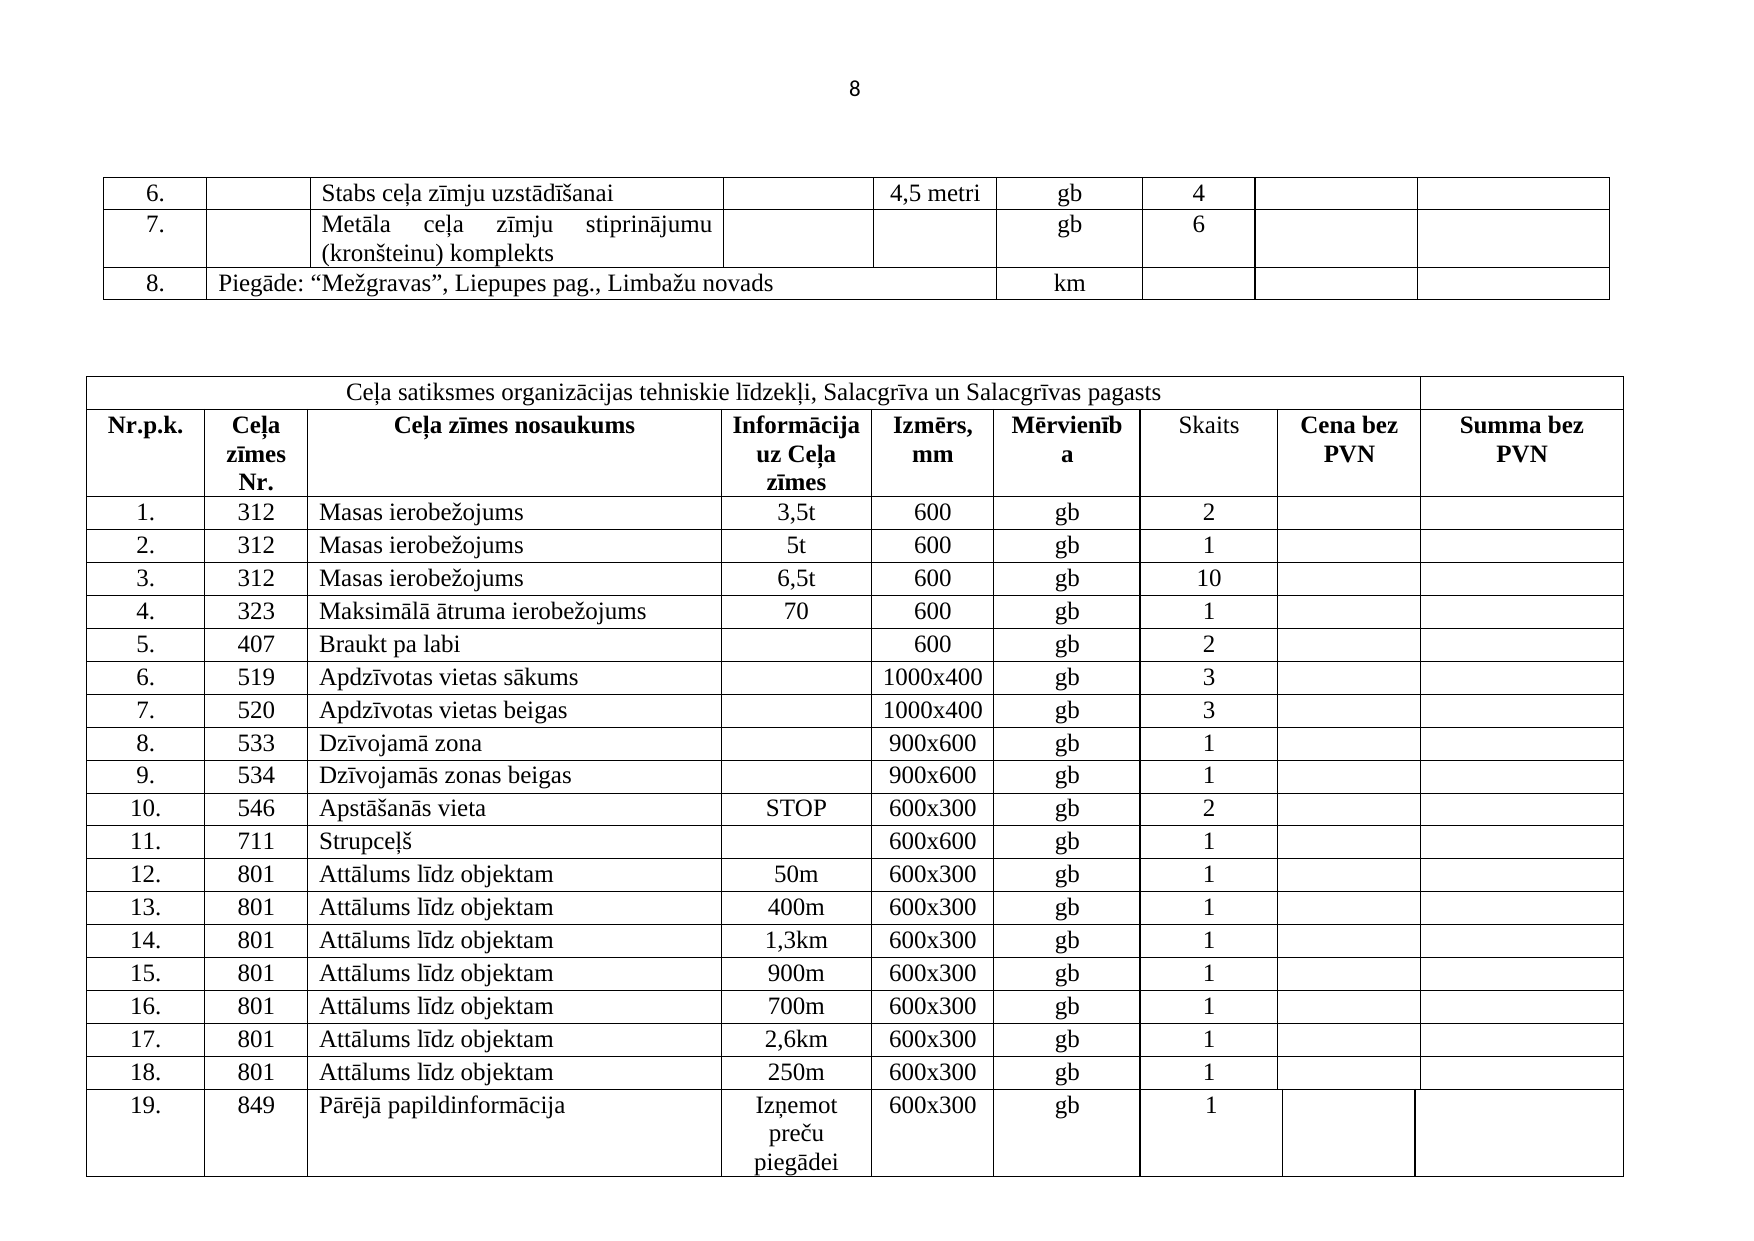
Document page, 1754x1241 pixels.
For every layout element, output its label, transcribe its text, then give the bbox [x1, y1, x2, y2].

table_cell Apdzīvotas vietas beigas [308, 695, 721, 727]
table_cell [1421, 695, 1623, 727]
table_cell [207, 178, 310, 208]
table_cell [1256, 268, 1417, 298]
table_cell [1278, 695, 1420, 727]
table_cell [1278, 563, 1420, 595]
table_cell [1421, 728, 1623, 759]
table_cell 711 [205, 826, 307, 858]
table_cell [1416, 1090, 1623, 1176]
table_cell [1421, 761, 1623, 792]
table_cell [1421, 497, 1623, 529]
table_cell Cena bez PVN [1278, 410, 1420, 496]
table_cell 534 [205, 761, 307, 792]
table_cell 520 [205, 695, 307, 727]
table_cell 1 [1141, 761, 1277, 792]
table_cell 600 [872, 629, 993, 661]
table_cell 2,6km [722, 1024, 871, 1056]
table_cell [1278, 826, 1420, 858]
table_cell [1418, 178, 1609, 208]
table_cell [1421, 629, 1623, 661]
table_cell gb [994, 695, 1139, 727]
table_cell 900x600 [872, 728, 993, 759]
table_cell 16. [87, 991, 204, 1023]
table_cell 1,3km [722, 925, 871, 957]
table_cell Braukt pa labi [308, 629, 721, 661]
table_cell 4,5 metri [874, 178, 996, 208]
table_cell [1421, 596, 1623, 628]
table_cell [1278, 1057, 1420, 1089]
table_cell 1 [1141, 596, 1277, 628]
table_cell [1256, 210, 1417, 267]
table_cell 1 [1141, 991, 1277, 1023]
table_cell 849 [205, 1090, 307, 1176]
table_cell [1278, 530, 1420, 562]
table_cell 5t [722, 530, 871, 562]
table_cell 400m [722, 892, 871, 924]
table_cell [722, 826, 871, 858]
table_cell 7. [87, 695, 204, 727]
table_cell Attālums līdz objektam [308, 991, 721, 1023]
table_cell 600x300 [872, 958, 993, 990]
table_cell [722, 761, 871, 792]
table_cell 2 [1141, 497, 1277, 529]
table_cell [1421, 826, 1623, 858]
table_cell Attālums līdz objektam [308, 925, 721, 957]
table_cell [1143, 268, 1254, 298]
table_cell 3,5t [722, 497, 871, 529]
table_cell [1418, 268, 1609, 298]
table_cell [1421, 925, 1623, 957]
table_cell [724, 178, 873, 208]
table_cell Ceļa zīmes Nr. [205, 410, 307, 496]
table_cell [1421, 794, 1623, 825]
table_cell [1418, 210, 1609, 267]
table_cell Attālums līdz objektam [308, 859, 721, 891]
table_cell 801 [205, 1057, 307, 1089]
table_cell 3 [1141, 695, 1277, 727]
table_cell [1421, 662, 1623, 694]
table_cell 600x300 [872, 1024, 993, 1056]
table_cell Informācija uz Ceļa zīmes [722, 410, 871, 496]
table_cell 6. [104, 178, 206, 208]
table_cell 1 [1141, 925, 1277, 957]
table_cell 801 [205, 892, 307, 924]
table_cell 6. [87, 662, 204, 694]
table_header [1421, 377, 1623, 409]
table_cell 1000x400 [872, 695, 993, 727]
table_cell 533 [205, 728, 307, 759]
table_cell 900x600 [872, 761, 993, 792]
table_cell Maksimālā ātruma ierobežojums [308, 596, 721, 628]
table_cell [1278, 761, 1420, 792]
table_cell [1278, 925, 1420, 957]
table_cell 5. [87, 629, 204, 661]
table_cell Apstāšanās vieta [308, 794, 721, 825]
table_cell Strupceļš [308, 826, 721, 858]
table_header Ceļa satiksmes organizācijas tehniskie līdzekļi, Salacgrīva un Salacgrīvas pagasts [87, 377, 1420, 409]
table_cell 546 [205, 794, 307, 825]
table_cell [1256, 178, 1417, 208]
table_cell Stabs ceļa zīmju uzstādīšanai [311, 178, 723, 208]
table_cell gb [994, 1090, 1139, 1176]
table_cell 14. [87, 925, 204, 957]
table_cell [1278, 958, 1420, 990]
table_cell gb [994, 859, 1139, 891]
table_cell gb [994, 563, 1139, 595]
table_cell gb [994, 728, 1139, 759]
table_cell 1 [1141, 1024, 1277, 1056]
table_cell 11. [87, 826, 204, 858]
table_cell gb [994, 892, 1139, 924]
table_cell Izmērs, mm [872, 410, 993, 496]
table_cell 600x300 [872, 859, 993, 891]
table_cell Masas ierobežojums [308, 497, 721, 529]
table_cell Masas ierobežojums [308, 530, 721, 562]
table_cell 6 [1143, 210, 1254, 267]
table_cell 700m [722, 991, 871, 1023]
table_cell 1 [1141, 859, 1277, 891]
table_cell Apdzīvotas vietas sākums [308, 662, 721, 694]
table_cell [1278, 596, 1420, 628]
table_cell 801 [205, 991, 307, 1023]
table_cell [722, 728, 871, 759]
table_cell Skaits [1141, 410, 1277, 496]
table_cell gb [994, 497, 1139, 529]
table_cell [1278, 892, 1420, 924]
table_cell [1278, 991, 1420, 1023]
table_cell 12. [87, 859, 204, 891]
table_cell Dzīvojamās zonas beigas [308, 761, 721, 792]
table_cell 323 [205, 596, 307, 628]
table_cell 600 [872, 497, 993, 529]
table_cell gb [994, 1057, 1139, 1089]
table_cell gb [994, 596, 1139, 628]
table_cell Attālums līdz objektam [308, 1024, 721, 1056]
table_cell Mērvienība [994, 410, 1139, 496]
table_cell Summa bez PVN [1421, 410, 1623, 496]
table_cell 17. [87, 1024, 204, 1056]
table_cell 801 [205, 1024, 307, 1056]
table_cell STOP [722, 794, 871, 825]
table_cell km [997, 268, 1142, 298]
table_cell 600 [872, 563, 993, 595]
table_cell [1278, 662, 1420, 694]
table_cell [1421, 892, 1623, 924]
table_cell 1. [87, 497, 204, 529]
table_cell [1421, 530, 1623, 562]
table_cell [722, 695, 871, 727]
table_cell Attālums līdz objektam [308, 1057, 721, 1089]
table_cell 15. [87, 958, 204, 990]
table_cell Metāla ceļa zīmju stiprinājumu (kronšteinu) komplekts [311, 210, 723, 267]
table_cell 1 [1141, 1090, 1282, 1176]
table_cell 900m [722, 958, 871, 990]
table_cell [724, 210, 873, 267]
table_cell 801 [205, 958, 307, 990]
table_cell 19. [87, 1090, 204, 1176]
table_cell 801 [205, 859, 307, 891]
table_cell 312 [205, 530, 307, 562]
table_cell [1421, 991, 1623, 1023]
table_cell 1 [1141, 728, 1277, 759]
table_cell [722, 662, 871, 694]
table_cell 4 [1143, 178, 1254, 208]
table_cell 600x300 [872, 1090, 993, 1176]
table_cell 1 [1141, 958, 1277, 990]
table_cell 801 [205, 925, 307, 957]
table_cell [207, 210, 310, 267]
table_cell [1278, 728, 1420, 759]
table_cell 1000x400 [872, 662, 993, 694]
table_cell 250m [722, 1057, 871, 1089]
table_cell 2. [87, 530, 204, 562]
table_cell 1 [1141, 530, 1277, 562]
table_cell 50m [722, 859, 871, 891]
table_cell 600x300 [872, 892, 993, 924]
table_cell Piegāde: “Mežgravas”, Liepupes pag., Limbažu novads [207, 268, 996, 298]
table_cell 600 [872, 530, 993, 562]
table_cell 3 [1141, 662, 1277, 694]
table_cell 1 [1141, 826, 1277, 858]
table_cell 13. [87, 892, 204, 924]
table_cell 18. [87, 1057, 204, 1089]
table_cell [1421, 859, 1623, 891]
table_cell gb [997, 178, 1142, 208]
table_cell 1 [1141, 892, 1277, 924]
table_cell 407 [205, 629, 307, 661]
table_cell gb [994, 530, 1139, 562]
table_cell 4. [87, 596, 204, 628]
table_cell [1421, 563, 1623, 595]
table_cell 2 [1141, 794, 1277, 825]
table_cell [1421, 1024, 1623, 1056]
table_cell gb [994, 958, 1139, 990]
table_cell 312 [205, 563, 307, 595]
table_cell Ceļa zīmes nosaukums [308, 410, 721, 496]
table_cell 7. [104, 210, 206, 267]
table_cell 600x600 [872, 826, 993, 858]
table_cell Izņemot preču piegādei [722, 1090, 871, 1176]
table_cell [1278, 1024, 1420, 1056]
table_cell [1278, 629, 1420, 661]
table_cell Attālums līdz objektam [308, 958, 721, 990]
table_cell 519 [205, 662, 307, 694]
table_cell 1 [1141, 1057, 1277, 1089]
table_cell [1421, 958, 1623, 990]
table_cell gb [994, 761, 1139, 792]
table_cell 600x300 [872, 794, 993, 825]
table_cell 600x300 [872, 925, 993, 957]
table_cell gb [994, 1024, 1139, 1056]
table_cell Attālums līdz objektam [308, 892, 721, 924]
table_cell 10 [1141, 563, 1277, 595]
table_cell [1421, 1057, 1623, 1089]
table_cell 9. [87, 761, 204, 792]
table_cell 70 [722, 596, 871, 628]
table_cell 312 [205, 497, 307, 529]
table_cell 3. [87, 563, 204, 595]
table_cell 600 [872, 596, 993, 628]
table_cell gb [994, 629, 1139, 661]
table_cell gb [994, 991, 1139, 1023]
table_cell gb [994, 925, 1139, 957]
table_cell Dzīvojamā zona [308, 728, 721, 759]
table_cell 8. [104, 268, 206, 298]
table_cell 10. [87, 794, 204, 825]
table_cell gb [994, 662, 1139, 694]
table_cell Pārējā papildinformācija [308, 1090, 721, 1176]
table_cell [1278, 859, 1420, 891]
table_cell [722, 629, 871, 661]
table_cell 8. [87, 728, 204, 759]
table_cell Nr.p.k. [87, 410, 204, 496]
table_cell 2 [1141, 629, 1277, 661]
table_cell 6,5t [722, 563, 871, 595]
table_cell gb [994, 826, 1139, 858]
table_cell Masas ierobežojums [308, 563, 721, 595]
table_cell [1278, 794, 1420, 825]
table_cell [1278, 497, 1420, 529]
table_cell [874, 210, 996, 267]
table_cell gb [997, 210, 1142, 267]
table_cell 600x300 [872, 1057, 993, 1089]
table_cell gb [994, 794, 1139, 825]
table_cell [1283, 1090, 1414, 1176]
table_cell 600x300 [872, 991, 993, 1023]
